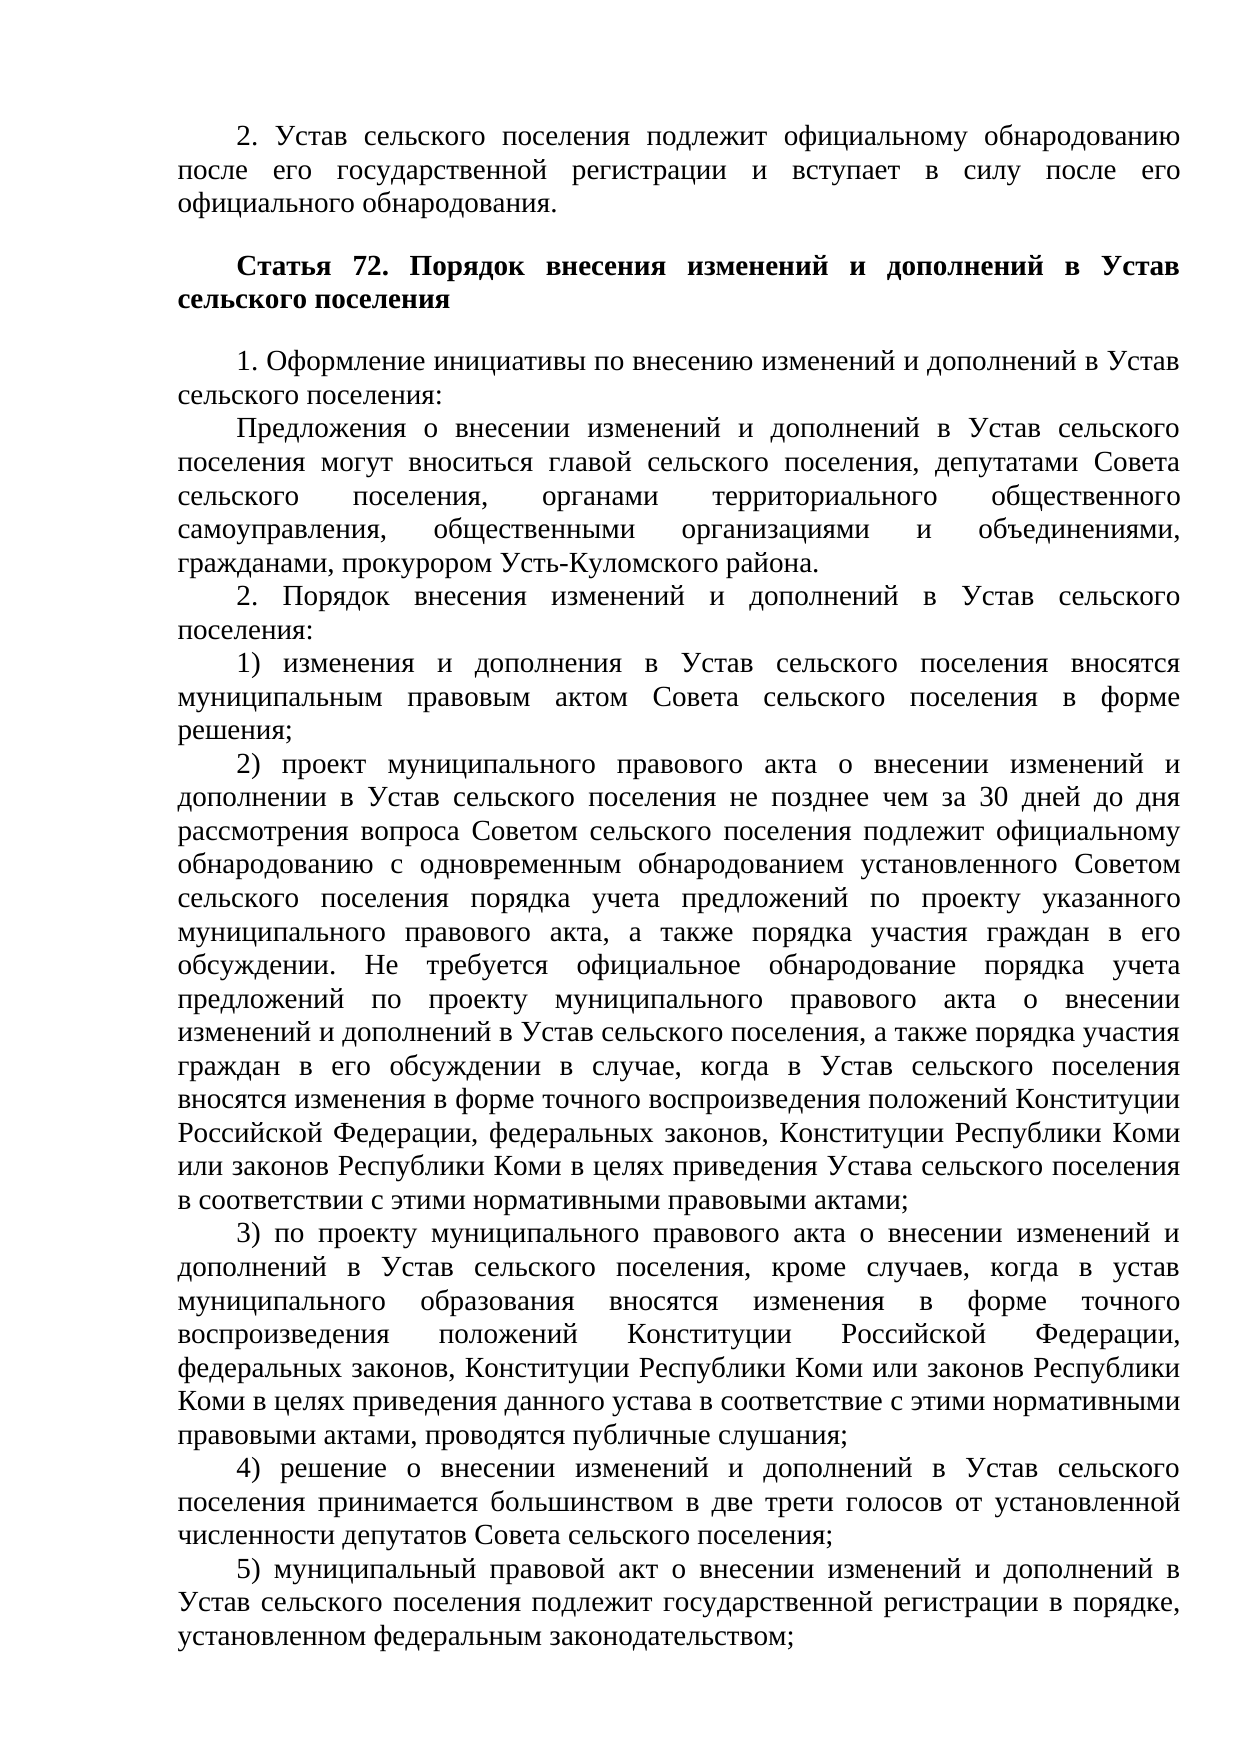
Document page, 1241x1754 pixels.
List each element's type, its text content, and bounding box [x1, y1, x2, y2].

text 2. Устав сельского поселения подлежит официальному обнародованию после его государственной регистрации и вступает в силу после его официального обнародования. [177, 118, 1181, 219]
text 2) проект муниципального правового акта о внесении изменений и дополнении в Устав сельского поселения не позднее чем за 30 дней до дня рассмотрения вопроса Советом сельского поселения подлежит официальному обнародованию с одновременным обнародованием установленного Советом сельского поселения порядка учета предложений по проекту указанного муниципального правового акта, а также порядка участия граждан в его обсуждении. Не требуется официальное обнародование порядка учета предложений по проекту муниципального правового акта о внесении изменений и дополнений в Устав сельского поселения, а также порядка участия граждан в его обсуждении в случае, когда в Устав сельского поселения вносятся изменения в форме точного воспроизведения положений Конституции Российской Федерации, федеральных законов, Конституции Республики Коми или законов Республики Коми в целях приведения Устава сельского поселения в соответствии с этими нормативными правовыми актами; [177, 746, 1181, 1216]
text 3) по проекту муниципального правового акта о внесении изменений и дополнений в Устав сельского поселения, кроме случаев, когда в устав муниципального образования вносятся изменения в форме точного воспроизведения положений Конституции Российской Федерации, федеральных законов, Конституции Республики Коми или законов Республики Коми в целях приведения данного устава в соответствие с этими нормативными правовыми актами, проводятся публичные слушания; [177, 1216, 1181, 1450]
text 2. Порядок внесения изменений и дополнений в Устав сельского поселения: [177, 578, 1181, 645]
text Предложения о внесении изменений и дополнений в Устав сельского поселения могут вноситься главой сельского поселения, депутатами Совета сельского поселения, органами территориального общественного самоуправления, общественными организациями и объединениями, гражданами, прокурором Усть-Куломского района. [177, 411, 1181, 578]
text 1. Оформление инициативы по внесению изменений и дополнений в Устав сельского поселения: [177, 343, 1181, 411]
text 4) решение о внесении изменений и дополнений в Устав сельского поселения принимается большинством в две трети голосов от установленной численности депутатов Совета сельского поселения; [177, 1450, 1181, 1551]
text 1) изменения и дополнения в Устав сельского поселения вносятся муниципальным правовым актом Совета сельского поселения в форме решения; [177, 645, 1181, 746]
text 5) муниципальный правовой акт о внесении изменений и дополнений в Устав сельского поселения подлежит государственной регистрации в порядке, установленном федеральным законодательством; [177, 1551, 1181, 1652]
text Статья 72. Порядок внесения изменений и дополнений в Устав сельского поселения [177, 248, 1181, 315]
